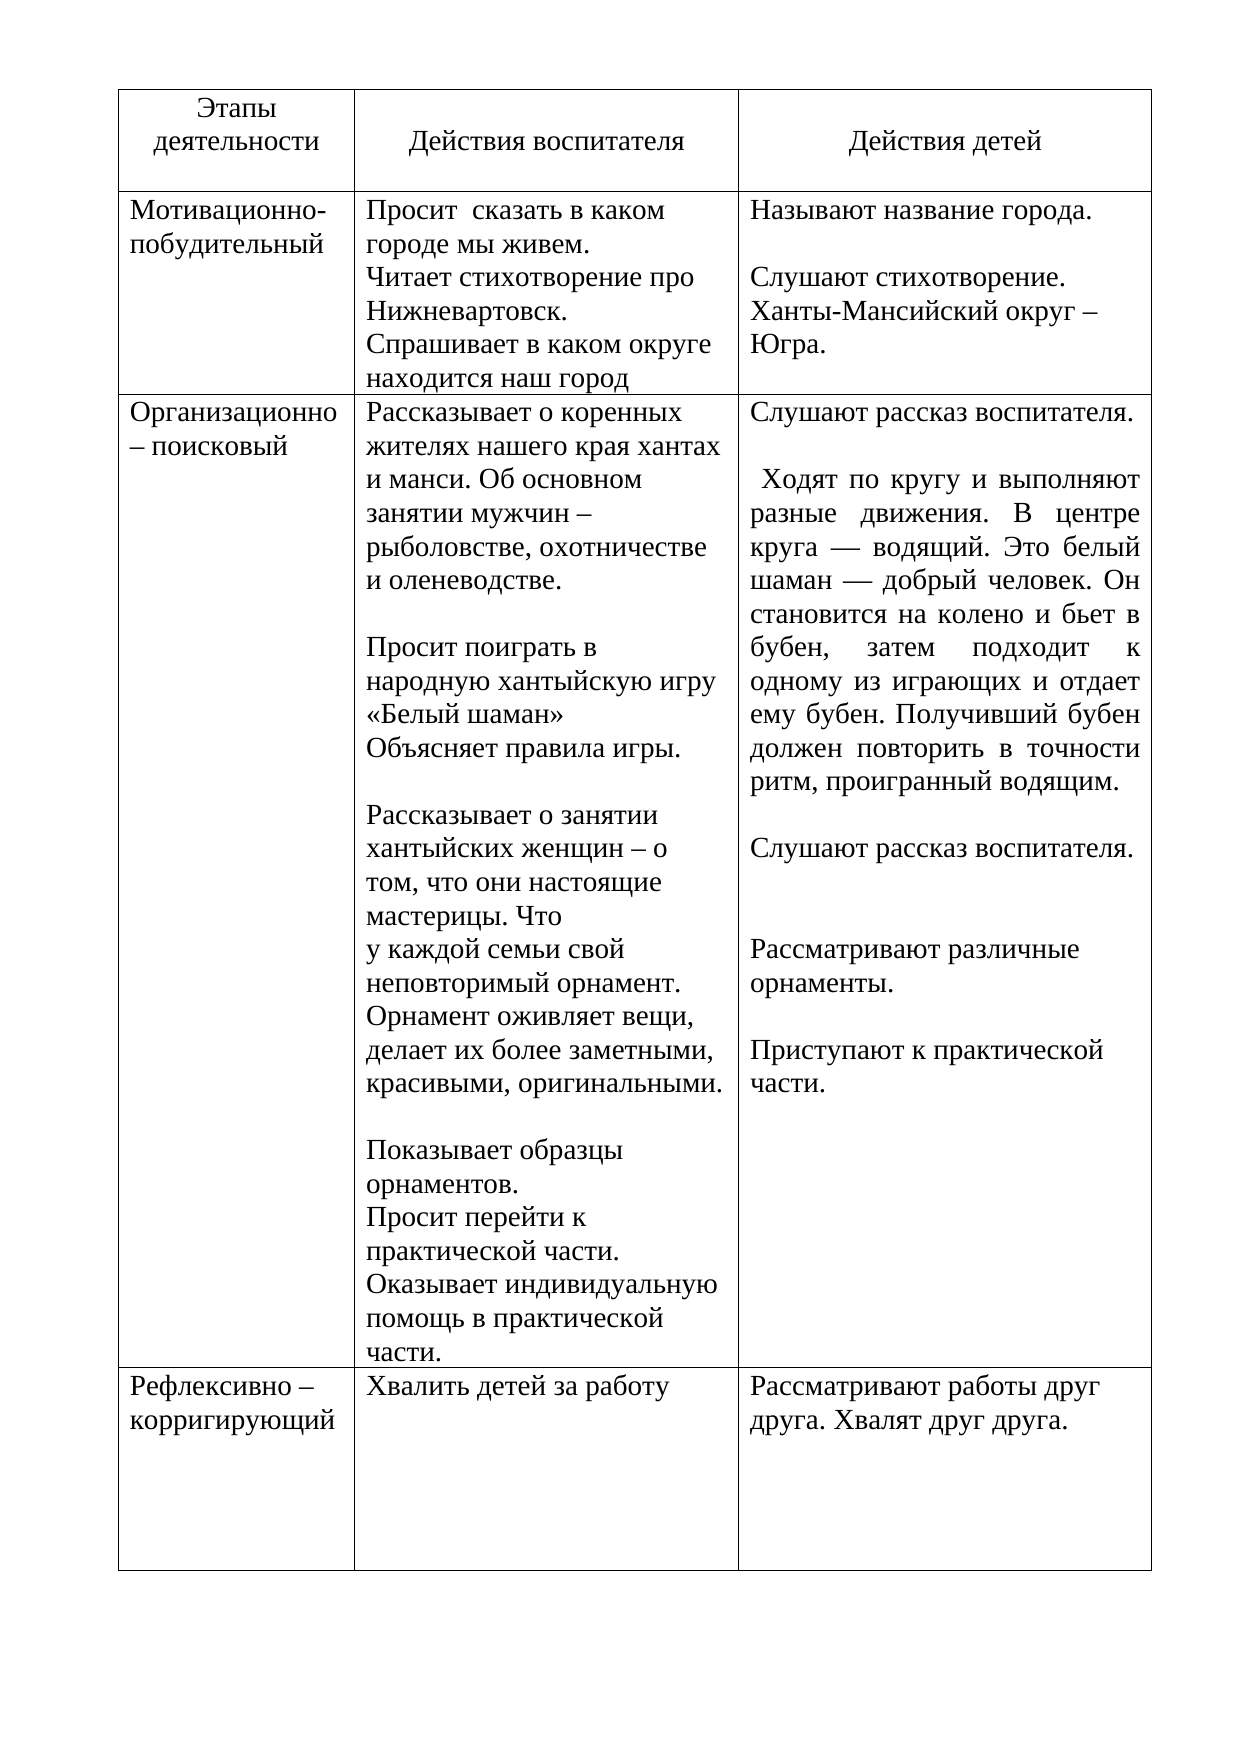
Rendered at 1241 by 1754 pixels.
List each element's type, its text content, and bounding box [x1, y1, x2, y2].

table_cell Просит сказать в каком городе мы живем. Читает стихотворение про Нижневартовск. Спрашивает в каком округе находится наш город [355, 192, 738, 393]
table_cell Рефлексивно – корригирующий [119, 1368, 354, 1569]
table_header Действия воспитателя [355, 90, 738, 191]
table_cell Называют название города. Слушают стихотворение. Ханты-Мансийский округ – Югра. [739, 192, 1151, 393]
table_cell Мотивационно- побудительный [119, 192, 354, 393]
table_header Действия детей [739, 90, 1151, 191]
table_header Этапы деятельности [119, 90, 354, 191]
table_cell Организационно – поисковый [119, 395, 354, 1367]
table_cell Рассматривают работы друг друга. Хвалят друг друга. [739, 1368, 1151, 1569]
table_cell Рассказывает о коренных жителях нашего края хантах и манси. Об основном занятии мужчин – рыболовстве, охотничестве и оленеводстве. Просит поиграть в народную хантыйскую игру «Белый шаман» Объясняет правила игры. Рассказывает о занятии хантыйских женщин – о том, что они настоящие мастерицы. Что у каждой семьи свой неповторимый орнамент. Орнамент оживляет вещи, делает их более заметными, красивыми, оригинальными. Показывает образцы орнаментов. Просит перейти к практической части. Оказывает индивидуальную помощь в практической части. [355, 395, 738, 1367]
table_cell Хвалить детей за работу [355, 1368, 738, 1569]
table_cell Слушают рассказ воспитателя. Ходят по кругу и выполняют разные движения. В центре круга — водящий. Это белый шаман — добрый человек. Он становится на колено и бьет в бубен, затем подходит к одному из играющих и отдает ему бубен. Получивший бубен должен повторить в точности ритм, проигранный водящим. Слушают рассказ воспитателя. Рассматривают различные орнаменты. Приступают к практической части. [739, 395, 1151, 1367]
